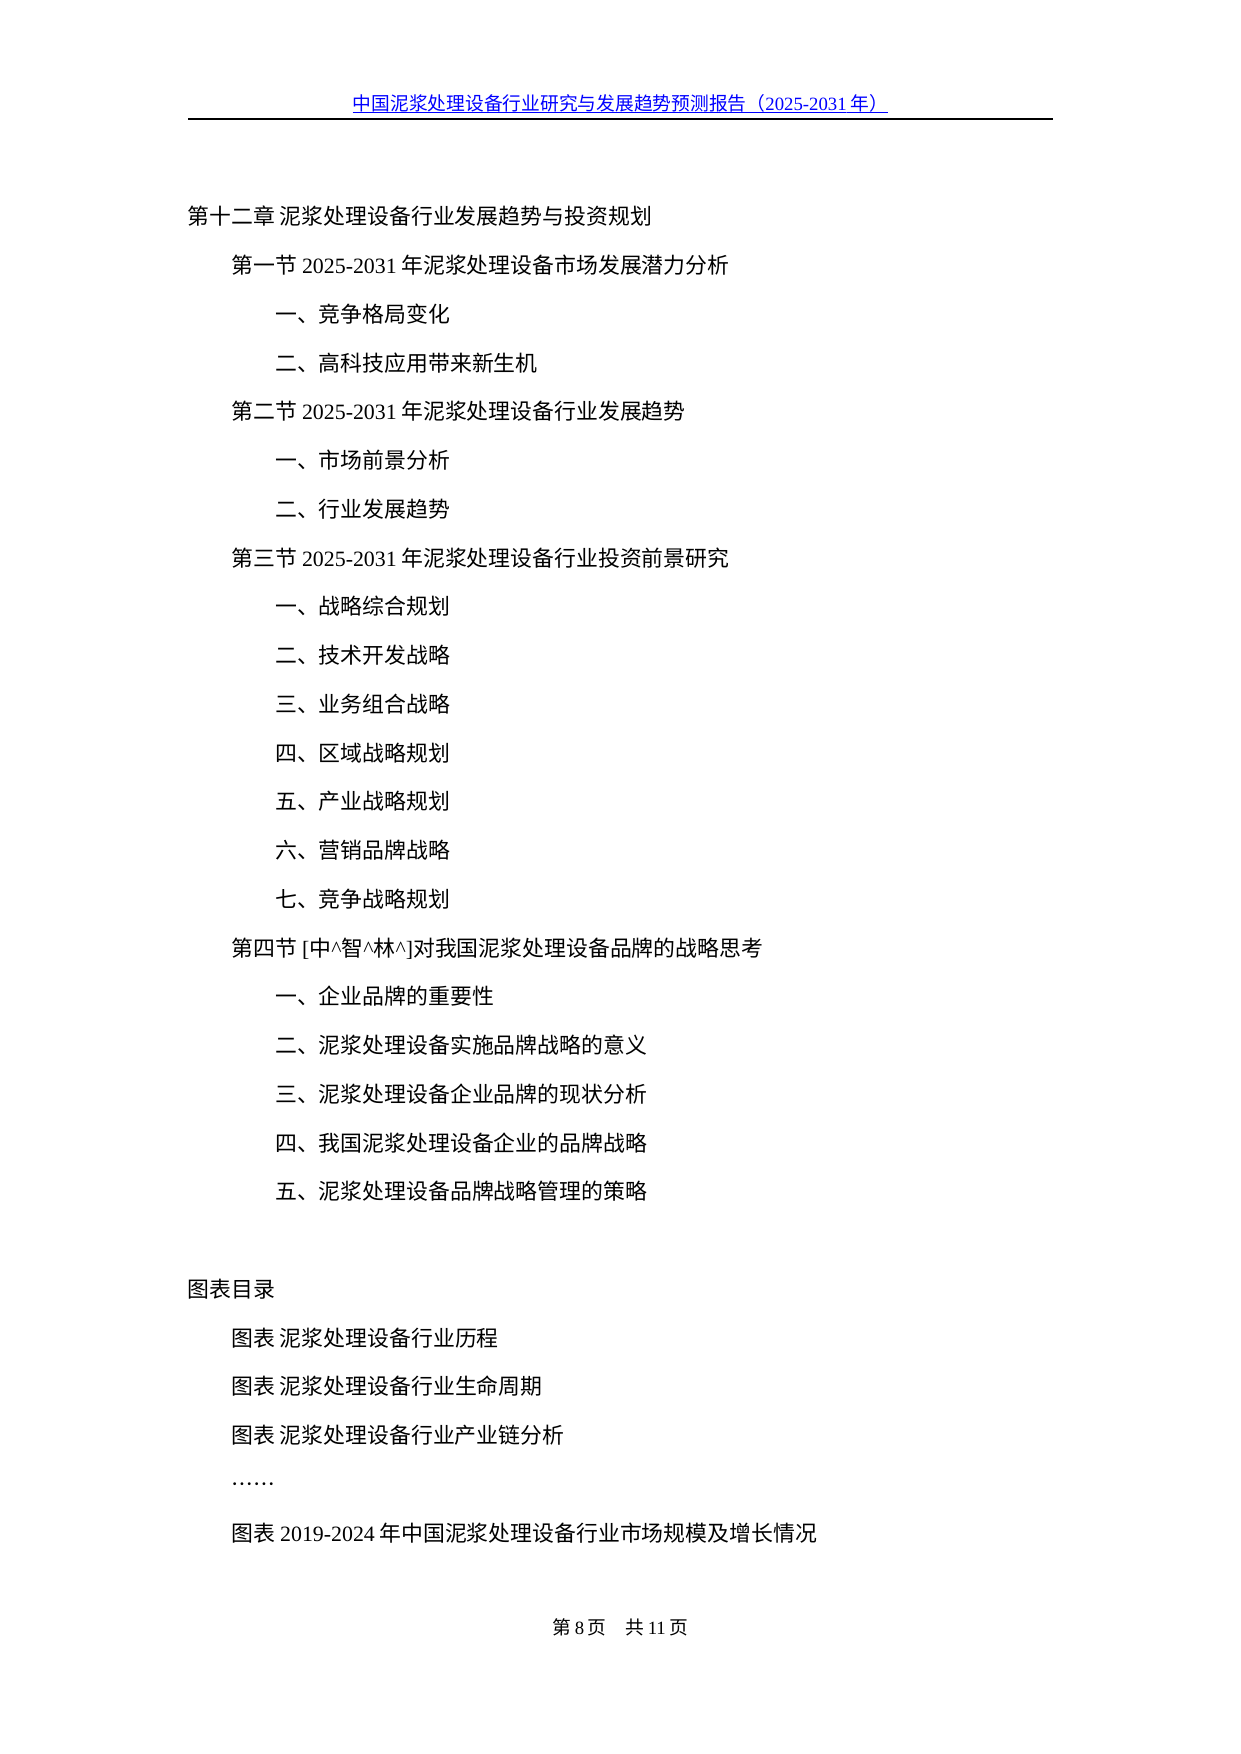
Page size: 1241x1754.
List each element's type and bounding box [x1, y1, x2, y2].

text [187, 150, 1053, 1548]
